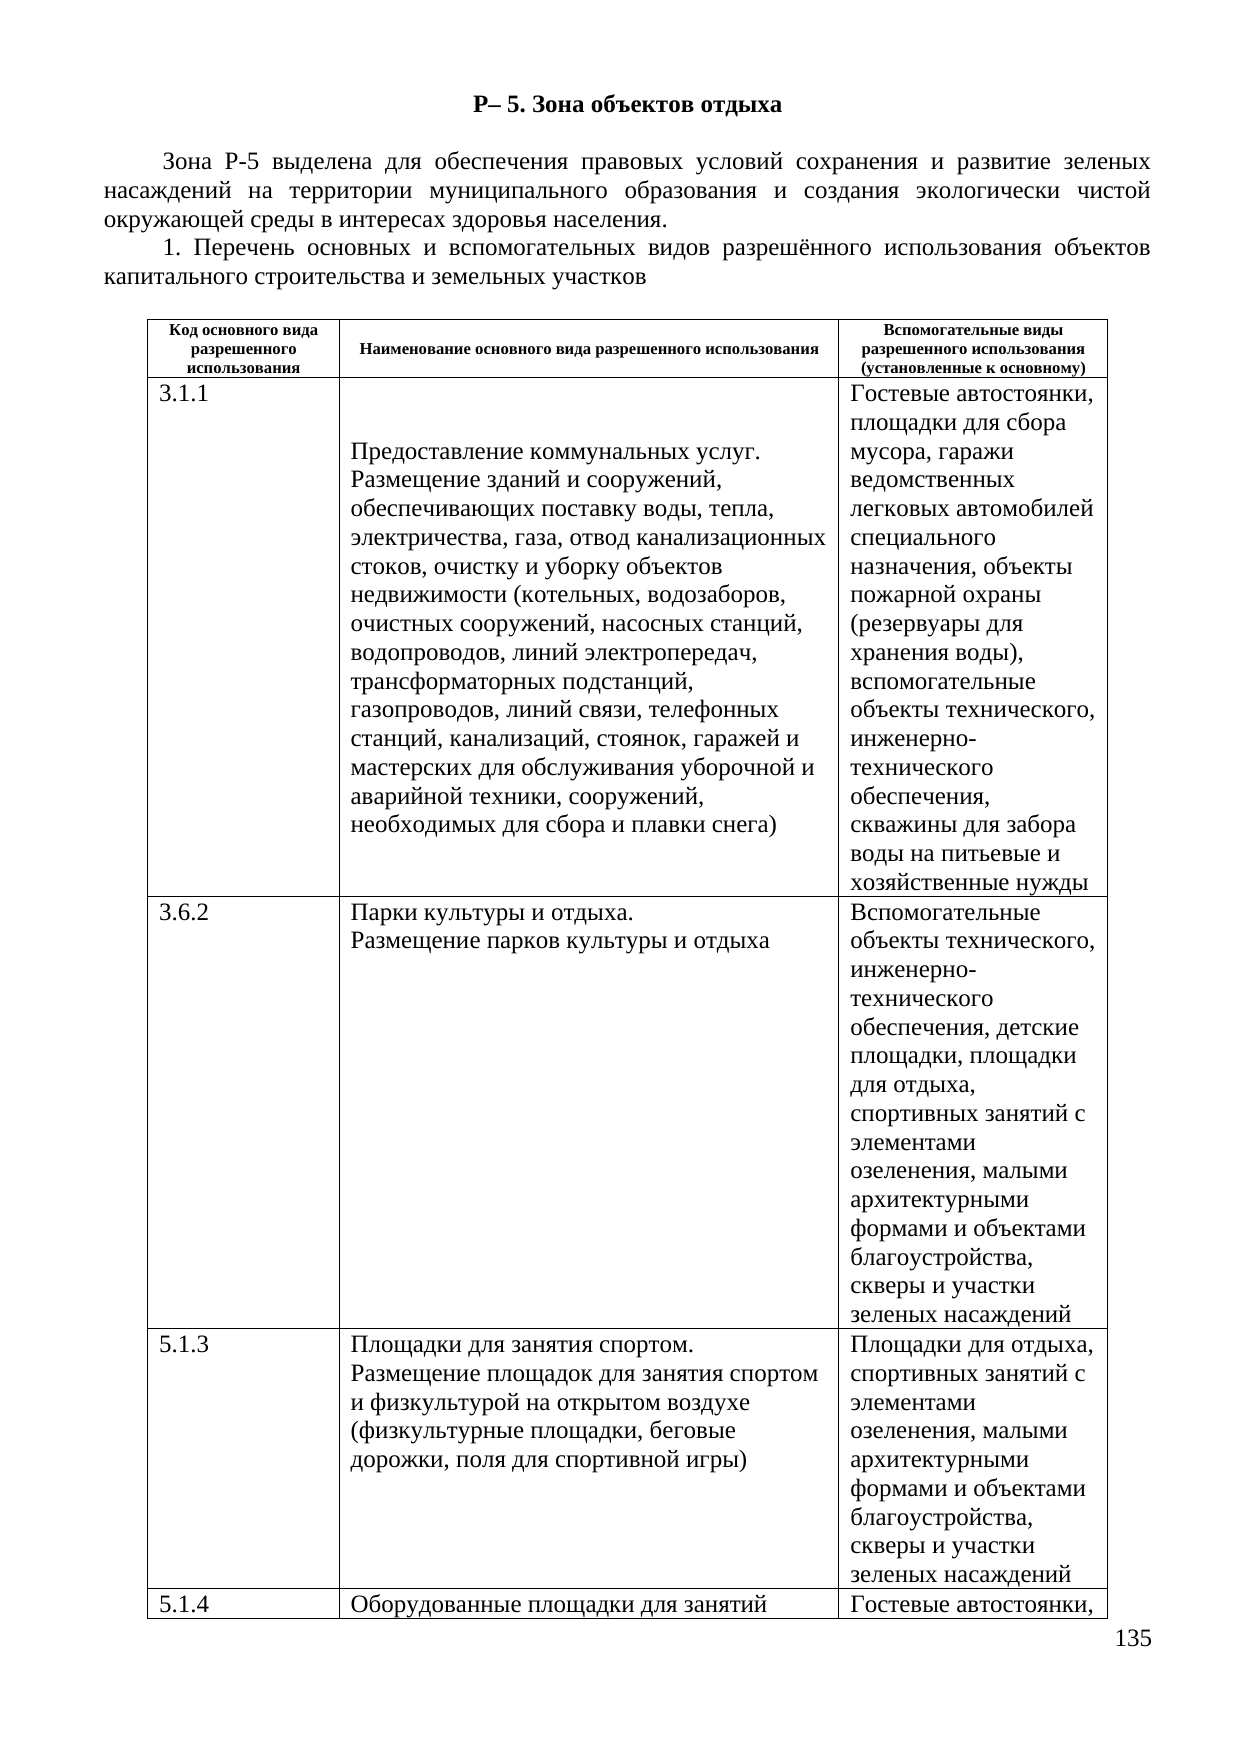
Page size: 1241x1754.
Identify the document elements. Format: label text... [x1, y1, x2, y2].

table_cell Вспомогательные объекты технического, инженерно-технического обеспечения, детские площадки, площадки для отдыха, спортивных занятий с элементами озеленения, малыми архитектурными формами и объектами благоустройства, скверы и участки зеленых насаждений [839, 897, 1107, 1328]
table_cell 5.1.4 [148, 1589, 339, 1618]
table_header Код основного вида разрешенного использования [148, 320, 339, 377]
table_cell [839, 1589, 1107, 1618]
text Зона Р-5 выделена для обеспечения правовых условий сохранения и развитие зеленых насаждений на территории муниципального образования и создания экологически чистой окружающей среды в интересах здоровья населения. [103, 146, 1152, 232]
table_cell Площадки для занятия спортом. Размещение площадок для занятия спортом и физкультурой на открытом воздухе (физкультурные площадки, беговые дорожки, поля для спортивной игры) [340, 1329, 838, 1588]
table_cell Предоставление коммунальных услуг. Размещение зданий и сооружений, обеспечивающих поставку воды, тепла, электричества, газа, отвод канализационных стоков, очистку и уборку объектов недвижимости (котельных, водозаборов, очистных сооружений, насосных станций, водопроводов, линий электропередач, трансформаторных подстанций, газопроводов, линий связи, телефонных станций, канализаций, стоянок, гаражей и мастерских для обслуживания уборочной и аварийной техники, сооружений, необходимых для сбора и плавки снега) [340, 378, 838, 896]
table_cell Площадки для отдыха, спортивных занятий с элементами озеленения, малыми архитектурными формами и объектами благоустройства, скверы и участки зеленых насаждений [839, 1329, 1107, 1588]
table_header Наименование основного вида разрешенного использования [340, 320, 838, 377]
text Р– 5. Зона объектов отдыха [103, 89, 1152, 117]
table_header Вспомогательные виды разрешенного использования (установленные к основному) [839, 320, 1107, 377]
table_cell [340, 1589, 838, 1618]
text 1. Перечень основных и вспомогательных видов разрешённого использования объектов капитального строительства и земельных участков [103, 232, 1152, 290]
table_cell Гостевые автостоянки, площадки для сбора мусора, гаражи ведомственных легковых автомобилей специального назначения, объекты пожарной охраны (резервуары для хранения воды), вспомогательные объекты технического, инженерно-технического обеспечения, скважины для забора воды на питьевые и хозяйственные нужды [839, 378, 1107, 896]
table_cell 3.1.1 [148, 378, 339, 896]
table_cell 3.6.2 [148, 897, 339, 1328]
table_cell Парки культуры и отдыха. Размещение парков культуры и отдыха [340, 897, 838, 1328]
table_cell 5.1.3 [148, 1329, 339, 1588]
